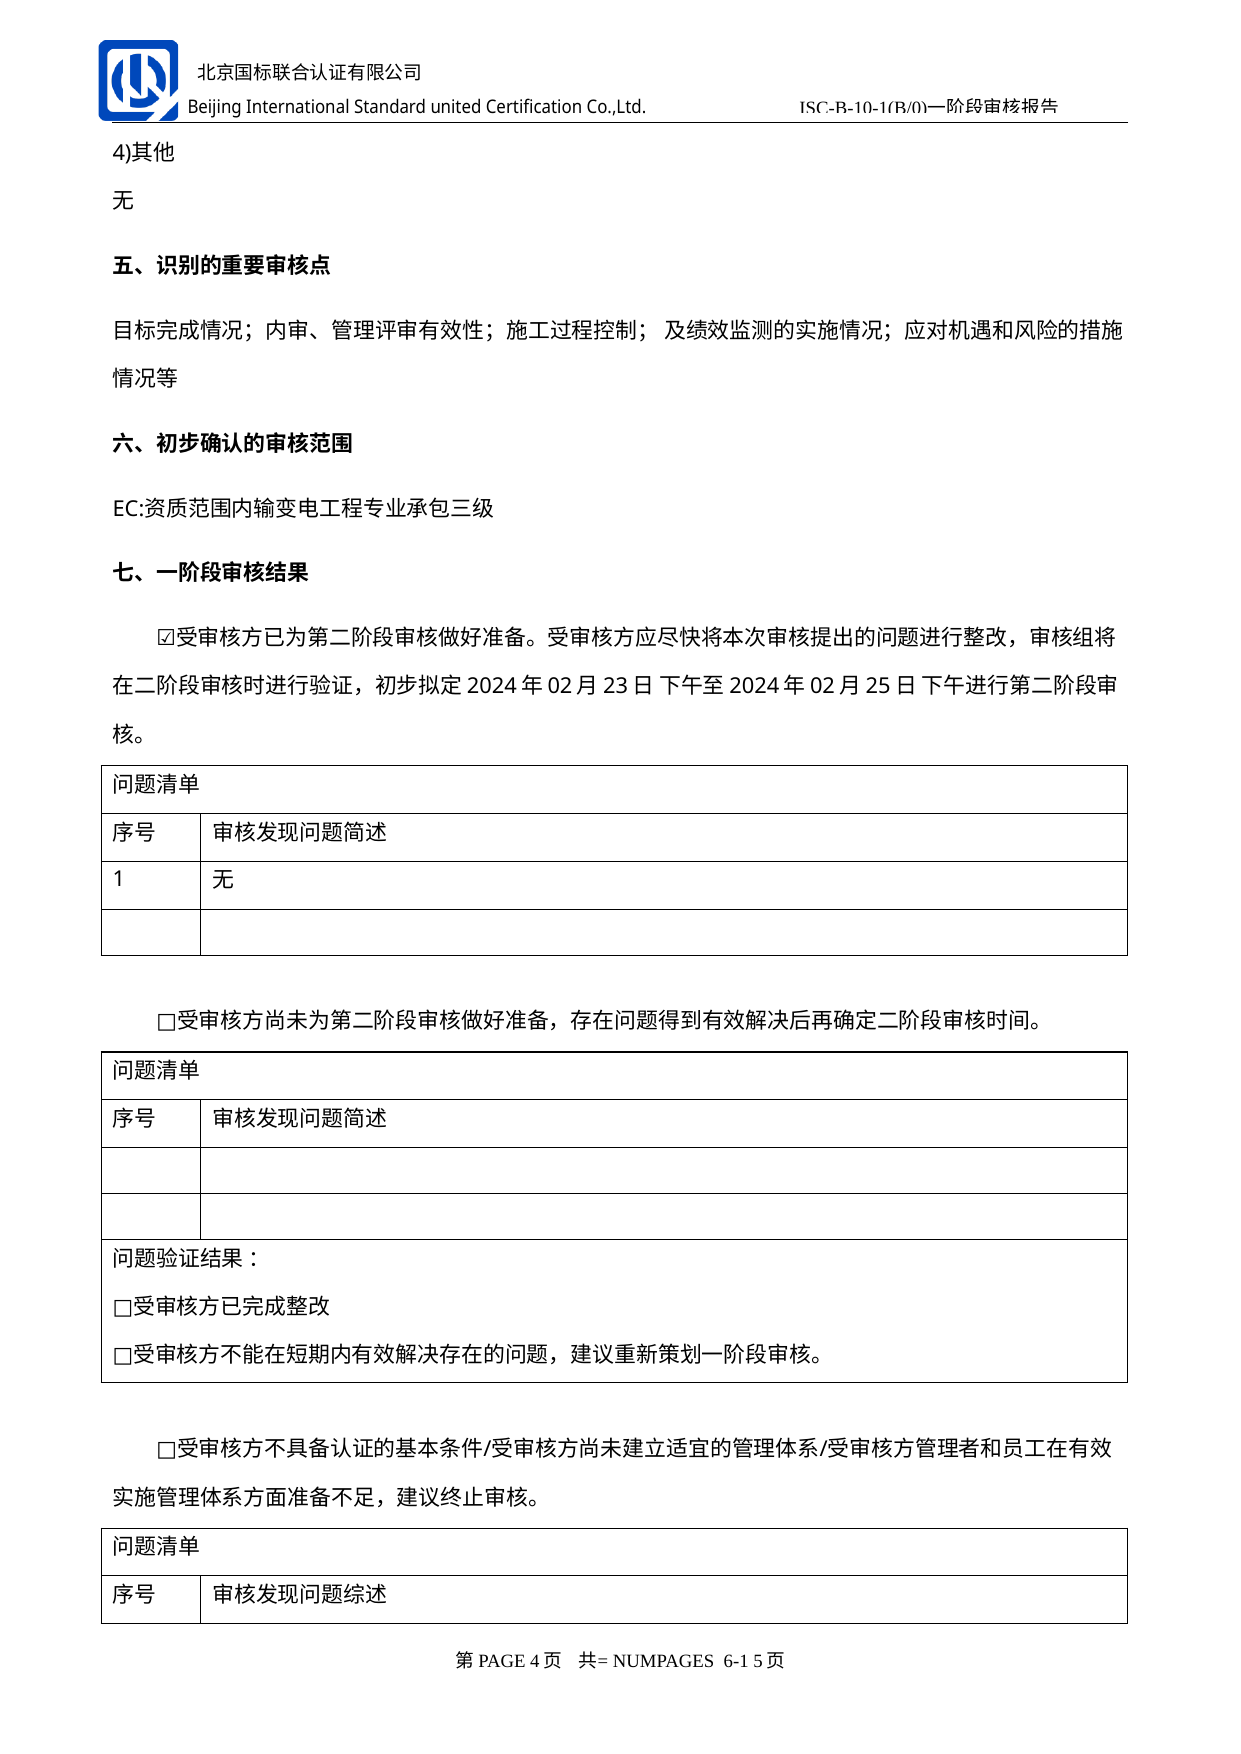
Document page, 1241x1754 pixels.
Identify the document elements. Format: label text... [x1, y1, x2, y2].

table_cell 审核发现问题综述 [201, 1576, 1127, 1623]
text 无 [112, 183, 1128, 216]
text EC:资质范围内输变电工程专业承包三级 [112, 490, 1128, 523]
text 目标完成情况；内审、管理评审有效性；施工过程控制； 及绩效监测的实施情况；应对机遇和风险的措施情况等 [112, 312, 1128, 393]
table_cell 序号 [102, 814, 200, 861]
table_cell [102, 1148, 200, 1193]
text □受审核方不具备认证的基本条件/受审核方尚未建立适宜的管理体系/受审核方管理者和员工在有效实施管理体系方面准备不足，建议终止审核。 [112, 1430, 1128, 1512]
table_cell [201, 1148, 1127, 1193]
text □受审核方尚未为第二阶段审核做好准备，存在问题得到有效解决后再确定二阶段审核时间。 [112, 1003, 1128, 1036]
text 七、一阶段审核结果 [112, 555, 1128, 587]
table_cell 序号 [102, 1100, 200, 1147]
picture [98, 40, 179, 121]
table_cell 序号 [102, 1576, 200, 1623]
text 4)其他 [112, 135, 1128, 167]
table_cell [201, 1194, 1127, 1239]
table_cell 问题验证结果 ： □受审核方已完成整改 □受审核方不能在短期内有效解决存在的问题，建议重新策划一阶段审核。 [102, 1240, 1127, 1382]
text 六、初步确认的审核范围 [112, 426, 1128, 458]
table_header 问题清单 [102, 1053, 1127, 1099]
text 五、识别的重要审核点 [112, 248, 1128, 280]
table_cell 审核发现问题简述 [201, 814, 1127, 861]
text ☑受审核方已为第二阶段审核做好准备。受审核方应尽快将本次审核提出的问题进行整改，审核组将在二阶段审核时进行验证，初步拟定2024年02月23日 下午至2024年02月25日 下午进行第二阶段审核。 [112, 619, 1128, 749]
table_cell 1 [102, 862, 200, 909]
table_cell [201, 910, 1127, 955]
table_header 问题清单 [102, 766, 1127, 813]
table_header 问题清单 [102, 1529, 1127, 1575]
table_cell 审核发现问题简述 [201, 1100, 1127, 1147]
table_cell 无 [201, 862, 1127, 909]
table_cell [102, 1194, 200, 1239]
table_cell [102, 910, 200, 955]
